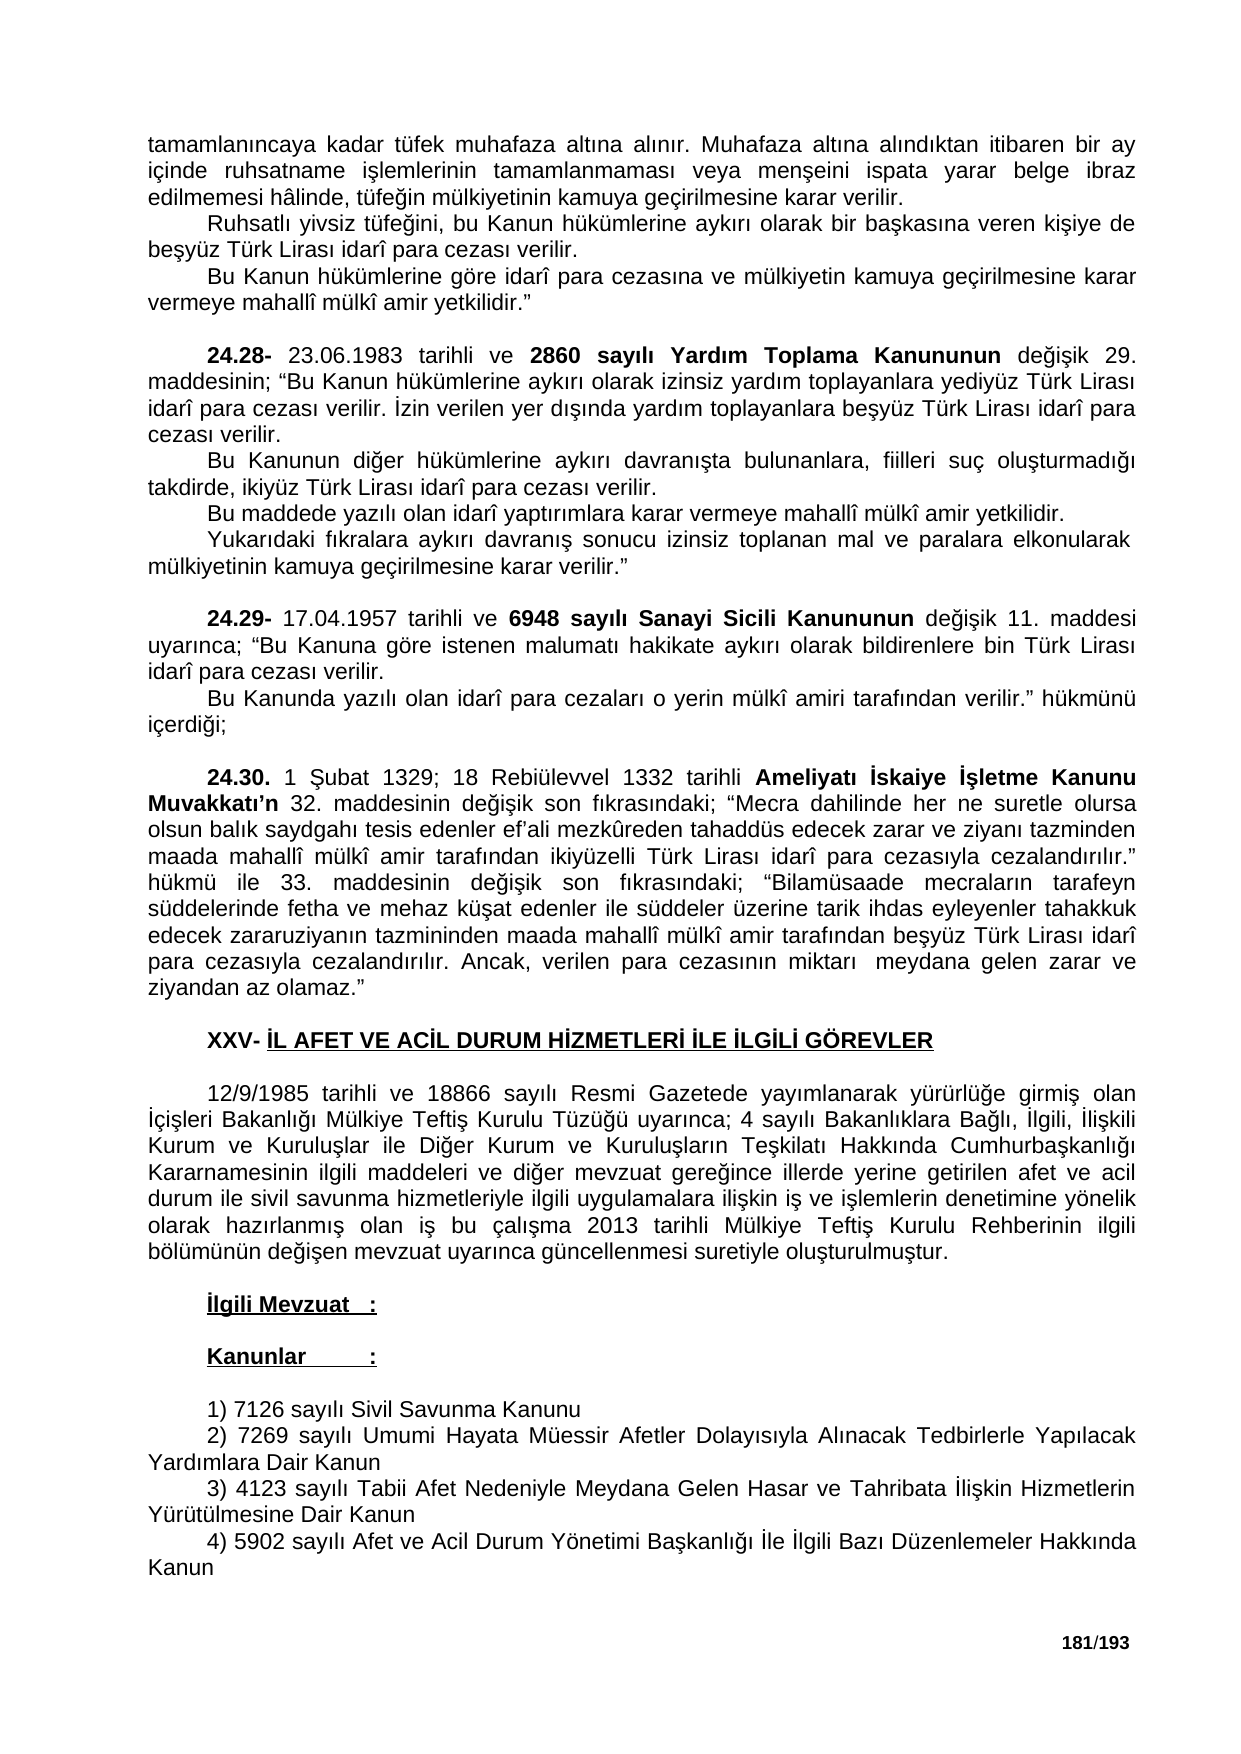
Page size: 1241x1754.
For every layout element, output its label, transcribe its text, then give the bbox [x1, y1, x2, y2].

text 4) 5902 sayılı Afet ve Acil Durum Yönetimi Başkanlığı İle İlgili Bazı Düzenlemeler Hakkında Kanun [148, 1528, 1137, 1581]
text 3) 4123 sayılı Tabii Afet Nedeniyle Meydana Gelen Hasar ve Tahribata İlişkin Hizmetlerin Yürütülmesine Dair Kanun [148, 1475, 1137, 1528]
text Kanunlar : [148, 1343, 1137, 1370]
text İlgili Mevzuat : [148, 1291, 1137, 1317]
text 2) 7269 sayılı Umumi Hayata Müessir Afetler Dolayısıyla Alınacak Tedbirlerle Yapılacak Yardımlara Dair Kanun [148, 1422, 1137, 1475]
text 1) 7126 sayılı Sivil Savunma Kanunu [148, 1396, 1137, 1422]
text XXV- İL AFET VE ACİL DURUM HİZMETLERİ İLE İLGİLİ GÖREVLER [148, 1027, 1137, 1053]
text 24.28- 23.06.1983 tarihli ve 2860 sayılı Yardım Toplama Kanununun değişik 29. maddesinin; “Bu Kanun hükümlerine aykırı olarak izinsiz yardım toplayanlara yediyüz Türk Lirası idarî para cezası verilir. İzin verilen yer dışında yardım toplayanlara beşyüz Türk Lirası idarî para cezası verilir. [148, 342, 1137, 447]
text Ruhsatlı yivsiz tüfeğini, bu Kanun hükümlerine aykırı olarak bir başkasına veren kişiye de beşyüz Türk Lirası idarî para cezası verilir. [148, 210, 1137, 263]
text 24.30. 1 Şubat 1329; 18 Rebiülevvel 1332 tarihli Ameliyatı İskaiye İşletme Kanunu Muvakkatı’n 32. maddesinin değişik son fıkrasındaki; “Mecra dahilinde her ne suretle olursa olsun balık saydgahı tesis edenler ef’ali mezkûreden tahaddüs edecek zarar ve ziyanı tazminden maada mahallî mülkî amir tarafından ikiyüzelli Türk Lirası idarî para cezasıyla cezalandırılır.” hükmü ile 33. maddesinin değişik son fıkrasındaki; “Bilamüsaade mecraların tarafeyn süddelerinde fetha ve mehaz küşat edenler ile süddeler üzerine tarik ihdas eyleyenler tahakkuk edecek zararuziyanın tazmininden maada mahallî mülkî amir tarafından beşyüz Türk Lirası idarî para cezasıyla cezalandırılır. Ancak, verilen para cezasının miktarı meydana gelen zarar ve ziyandan az olamaz.” [148, 763, 1137, 1001]
text Bu Kanunda yazılı olan idarî para cezaları o yerin mülkî amiri tarafından verilir.” hükmünü içerdiği; [148, 684, 1137, 737]
text Yukarıdaki fıkralara aykırı davranış sonucu izinsiz toplanan mal ve paralara elkonularak mülkiyetinin kamuya geçirilmesine karar verilir.” [148, 526, 1137, 579]
text Bu Kanun hükümlerine göre idarî para cezasına ve mülkiyetin kamuya geçirilmesine karar vermeye mahallî mülkî amir yetkilidir.” [148, 263, 1137, 316]
text Bu Kanunun diğer hükümlerine aykırı davranışta bulunanlara, fiilleri suç oluşturmadığı takdirde, ikiyüz Türk Lirası idarî para cezası verilir. [148, 447, 1137, 500]
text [148, 131, 1137, 210]
text 24.29- 17.04.1957 tarihli ve 6948 sayılı Sanayi Sicili Kanununun değişik 11. maddesi uyarınca; “Bu Kanuna göre istenen malumatı hakikate aykırı olarak bildirenlere bin Türk Lirası idarî para cezası verilir. [148, 605, 1137, 684]
text Bu maddede yazılı olan idarî yaptırımlara karar vermeye mahallî mülkî amir yetkilidir. [148, 500, 1137, 526]
text 12/9/1985 tarihli ve 18866 sayılı Resmi Gazetede yayımlanarak yürürlüğe girmiş olan İçişleri Bakanlığı Mülkiye Teftiş Kurulu Tüzüğü uyarınca; 4 sayılı Bakanlıklara Bağlı, İlgili, İlişkili Kurum ve Kuruluşlar ile Diğer Kurum ve Kuruluşların Teşkilatı Hakkında Cumhurbaşkanlığı Kararnamesinin ilgili maddeleri ve diğer mevzuat gereğince illerde yerine getirilen afet ve acil durum ile sivil savunma hizmetleriyle ilgili uygulamalara ilişkin iş ve işlemlerin denetimine yönelik olarak hazırlanmış olan iş bu çalışma 2013 tarihli Mülkiye Teftiş Kurulu Rehberinin ilgili bölümünün değişen mevzuat uyarınca güncellenmesi suretiyle oluşturulmuştur. [148, 1080, 1137, 1264]
